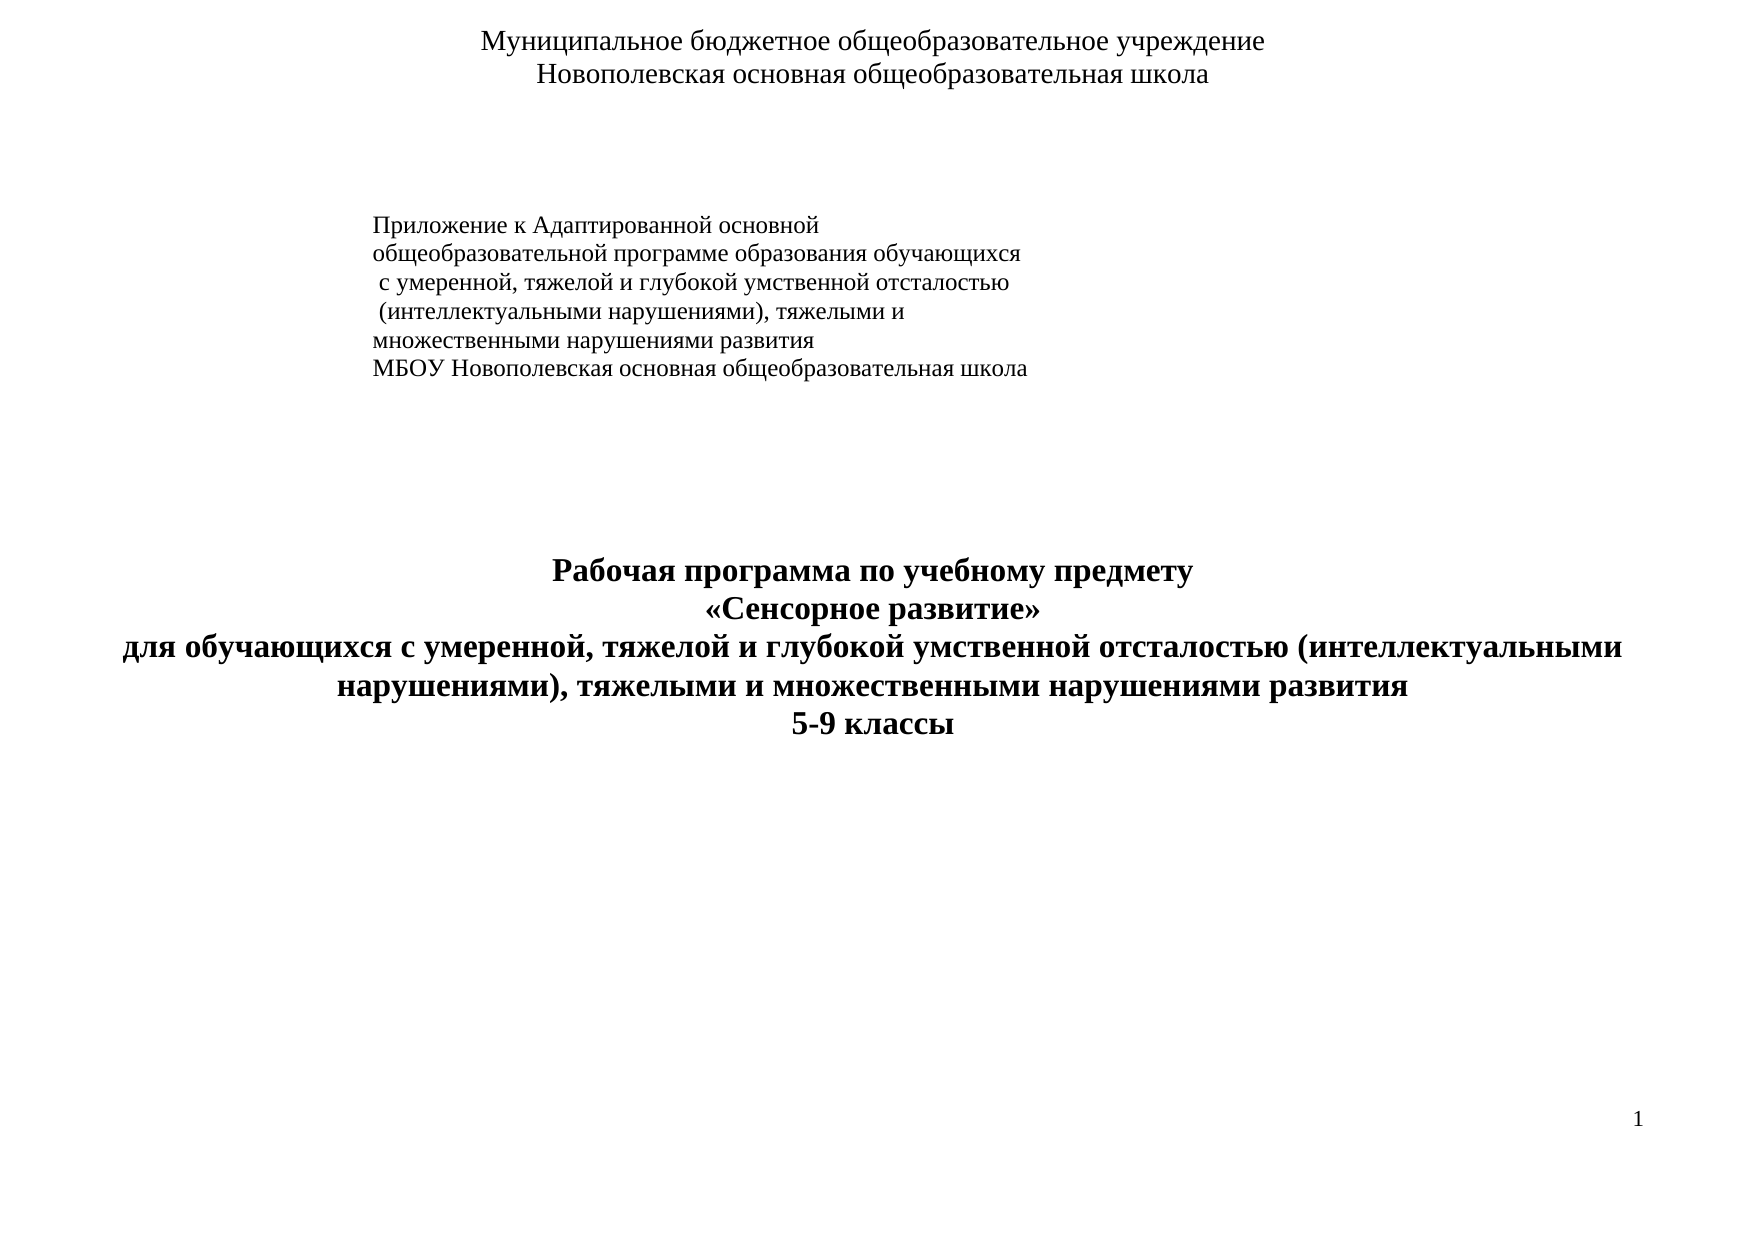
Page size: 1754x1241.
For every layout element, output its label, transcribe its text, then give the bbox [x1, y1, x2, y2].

text Муниципальное бюджетное общеобразовательное учреждение [77, 23, 1668, 56]
text «Сенсорное развитие» [77, 588, 1668, 627]
text общеобразовательной программе образования обучающихся [77, 238, 1668, 267]
text с умеренной, тяжелой и глубокой умственной отсталостью [77, 267, 1668, 296]
text Рабочая программа по учебному предмету [77, 550, 1668, 588]
text Новополевская основная общеобразовательная школа [77, 56, 1668, 90]
text множественными нарушениями развития [77, 325, 1668, 353]
text Приложение к Адаптированной основной [77, 210, 1668, 238]
text МБОУ Новополевская основная общеобразовательная школа [77, 353, 1668, 382]
text (интеллектуальными нарушениями), тяжелыми и [77, 296, 1668, 325]
text 5-9 классы [77, 703, 1668, 742]
text для обучающихся с умеренной, тяжелой и глубокой умственной отсталостью (интеллектуальными нарушениями), тяжелыми и множественными нарушениями развития [77, 627, 1668, 703]
